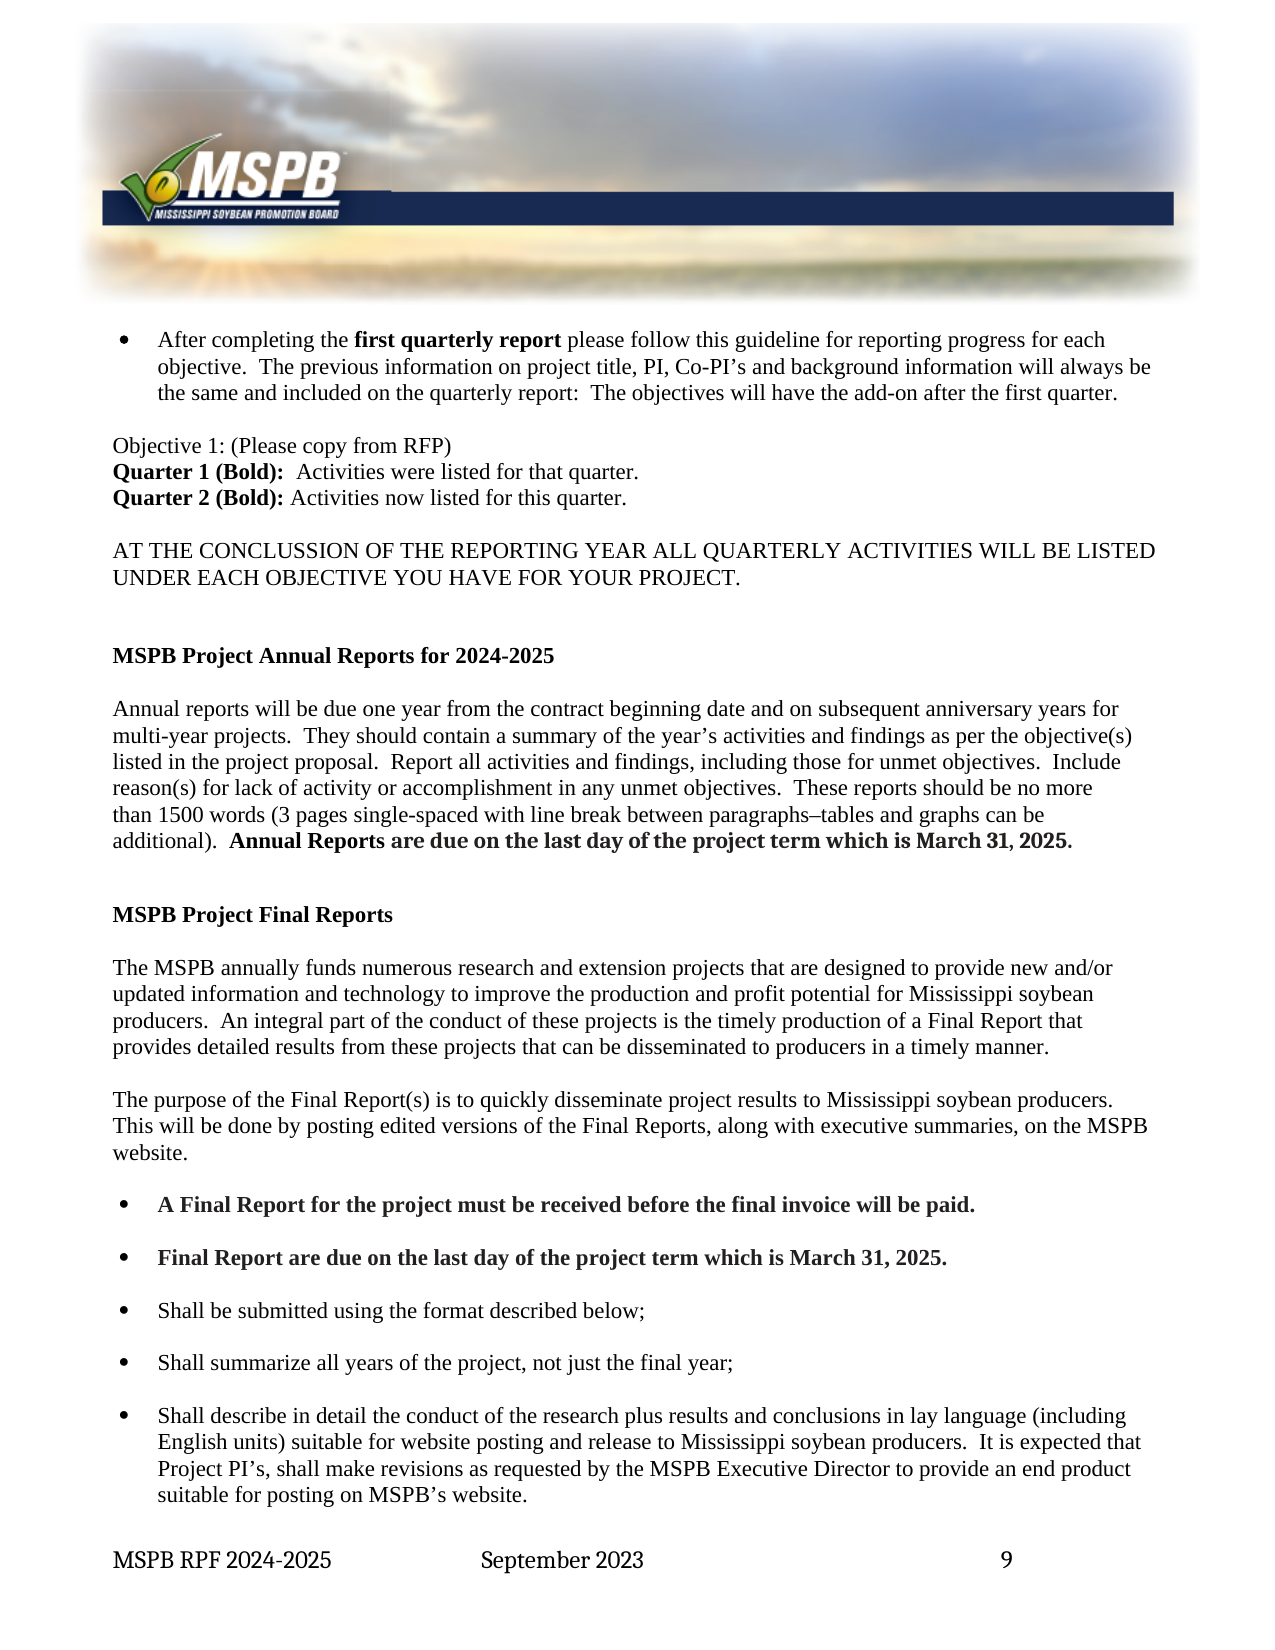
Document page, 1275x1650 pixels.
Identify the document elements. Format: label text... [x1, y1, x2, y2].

text Quarter 2 (Bold): Activities now listed for this quarter. [112, 484, 1162, 511]
text AT THE CONCLUSSION OF THE REPORTING YEAR ALL QUARTERLY ACTIVITIES WILL BE LISTED UNDER EACH OBJECTIVE YOU HAVE FOR YOUR PROJECT. [112, 537, 1162, 590]
text Annual reports will be due one year from the contract beginning date and on subsequent anniversary years for multi-year projects. They should contain a summary of the year’s activities and findings as per the objective(s) listed in the project proposal. Report all activities and findings, including those for unmet objectives. Include reason(s) for lack of activity or accomplishment in any unmet objectives. These reports should be no more than 1500 words (3 pages single-spaced with line break between paragraphs–tables and graphs can be additional). Annual Reports are due on the last day of the project term which is March 31, 2025. [112, 695, 1135, 854]
list Shall summarize all years of the project, not just the final year; [120, 1349, 1162, 1376]
list Shall be submitted using the format described below; [120, 1297, 1162, 1323]
text Quarter 1 (Bold): Activities were listed for that quarter. [112, 458, 1162, 484]
list Final Report are due on the last day of the project term which is March 31, 2025. [120, 1244, 1162, 1270]
list After completing the first quarterly report please follow this guideline for reporting progress for each objective. The previous information on project title, PI, Co-PI’s and background information will always be the same and included on the quarterly report: The objectives will have the add-on after the first quarter. [120, 326, 1162, 405]
list A Final Report for the project must be received before the final invoice will be paid. [120, 1191, 1162, 1218]
text MSPB Project Annual Reports for 2024-2025 [112, 643, 1162, 669]
text The purpose of the Final Report(s) is to quickly disseminate project results to Mississippi soybean producers. This will be done by posting edited versions of the Final Reports, along with executive summaries, on the MSPB website. [112, 1086, 1162, 1165]
text Objective 1: (Please copy from RFP) [112, 432, 1162, 458]
text MSPB Project Final Reports [112, 901, 1162, 928]
list Shall describe in detail the conduct of the research plus results and conclusions in lay language (including English units) suitable for website posting and release to Mississippi soybean producers. It is expected that Project PI’s, shall make revisions as requested by the MSPB Executive Director to provide an end product suitable for posting on MSPB’s website. [120, 1402, 1162, 1507]
text The MSPB annually funds numerous research and extension projects that are designed to provide new and/or updated information and technology to improve the production and profit potential for Mississippi soybean producers. An integral part of the conduct of these projects is the timely production of a Final Report that provides detailed results from these projects that can be disseminated to producers in a timely manner. [112, 954, 1162, 1059]
